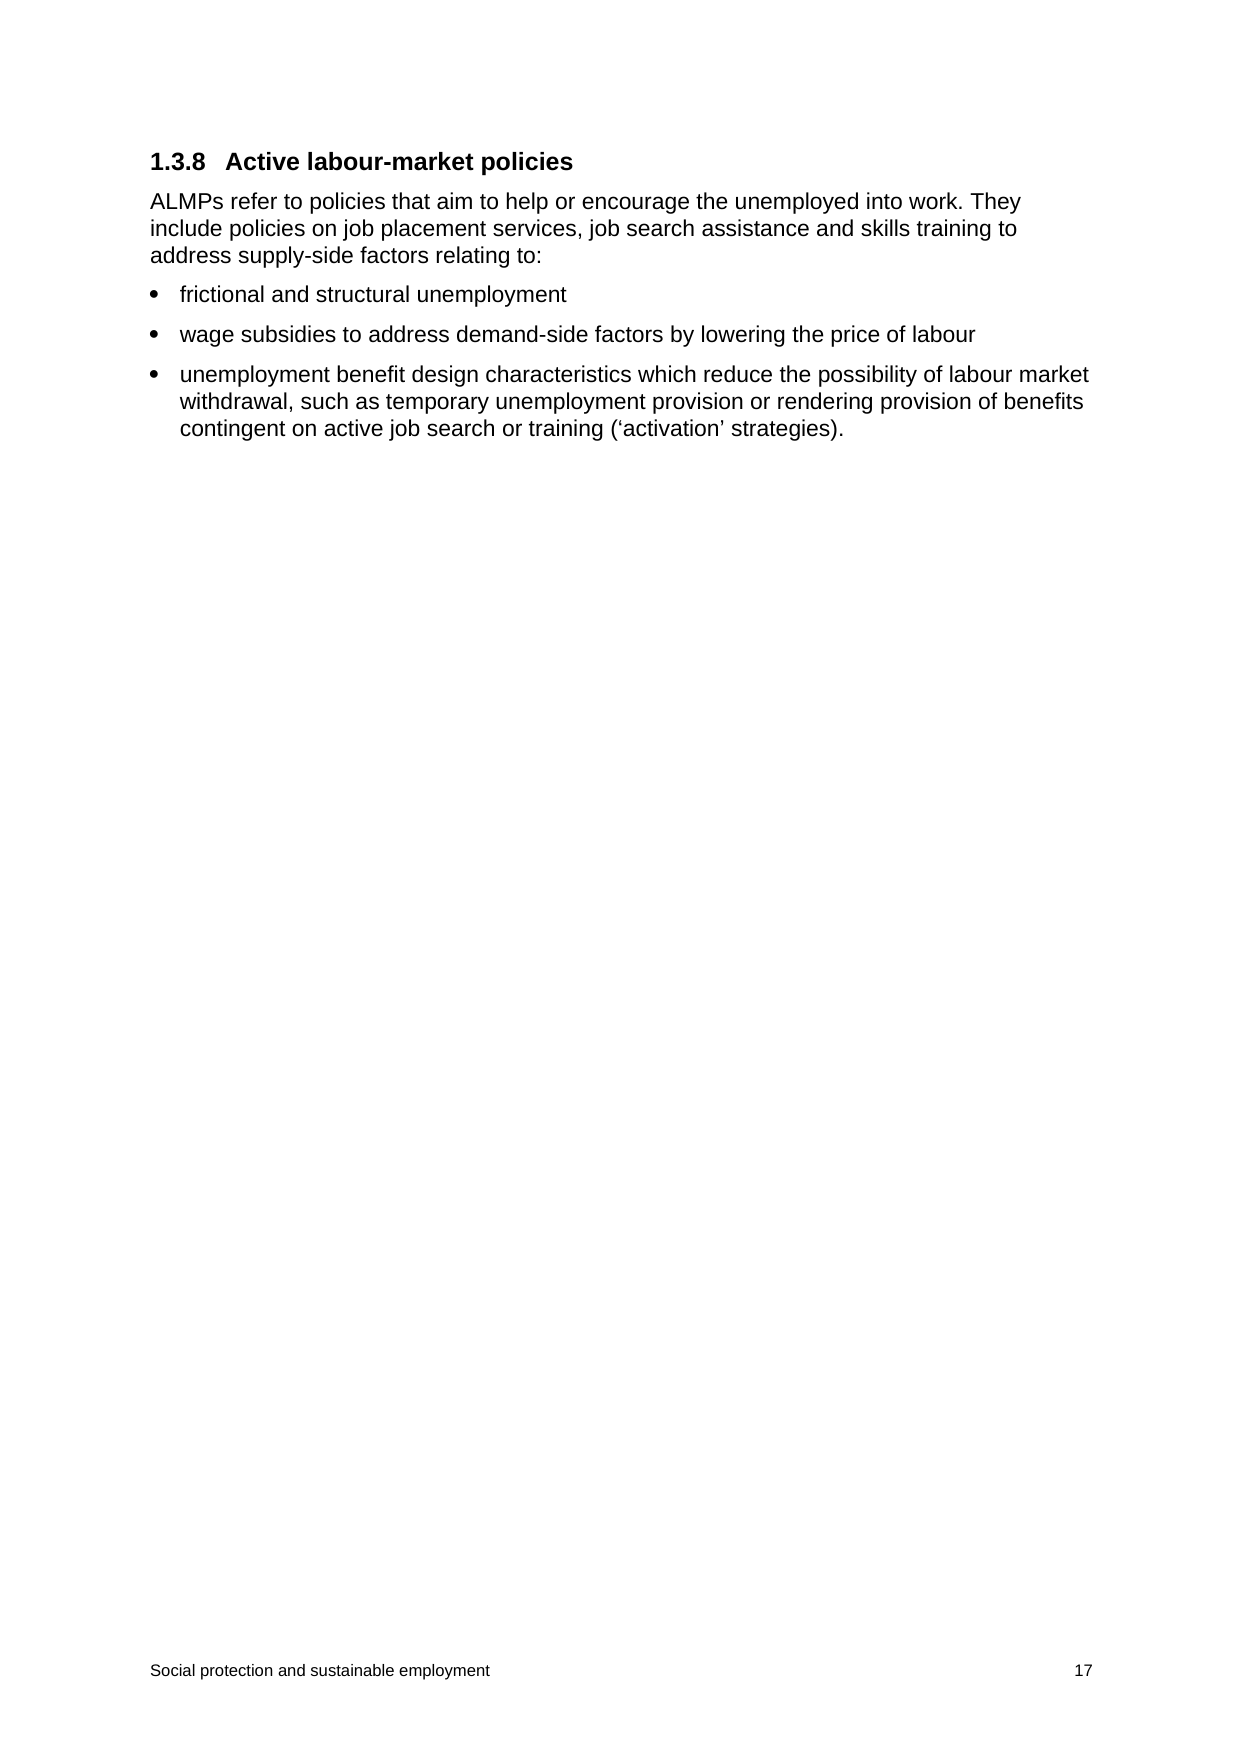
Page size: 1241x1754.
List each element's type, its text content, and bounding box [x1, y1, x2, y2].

text ALMPs refer to policies that aim to help or encourage the unemployed into work. They include policies on job placement services, job search assistance and skills training to address supply-side factors relating to: [150, 187, 1093, 269]
text frictional and structural unemployment [150, 281, 1093, 308]
text unemployment benefit design characteristics which reduce the possibility of labour market withdrawal, such as temporary unemployment provision or rendering provision of benefits contingent on active job search or training (‘activation’ strategies). [150, 360, 1093, 442]
subtitle 1.3.8 Active labour-market policies [150, 150, 1093, 175]
text wage subsidies to address demand-side factors by lowering the price of labour [150, 321, 1093, 348]
